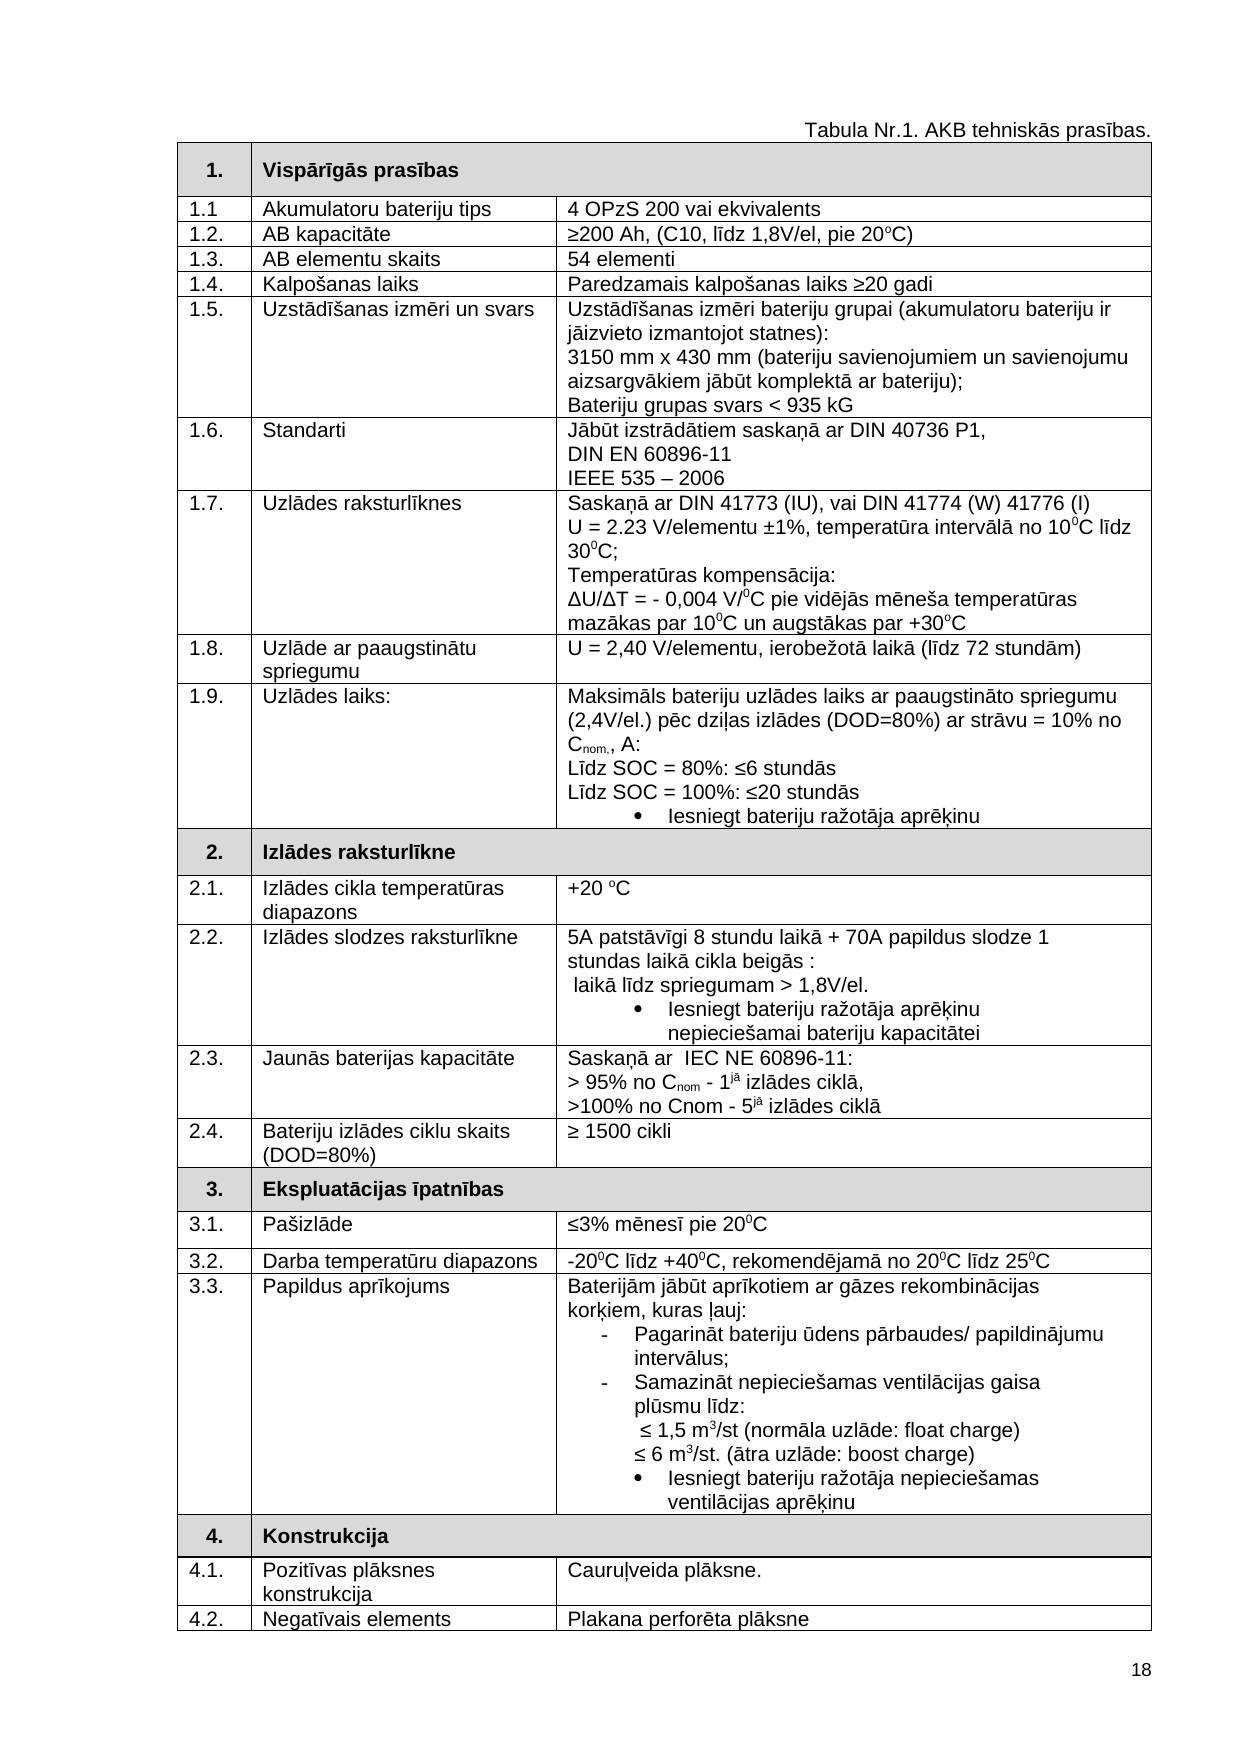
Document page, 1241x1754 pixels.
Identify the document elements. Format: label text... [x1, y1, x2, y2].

table_cell 3. [178, 1168, 251, 1211]
table_cell 4. [178, 1515, 251, 1556]
table_cell Pozitīvas plāksnes konstrukcija [252, 1558, 556, 1605]
table_cell Akumulatoru bateriju tips [252, 197, 556, 221]
table_cell Izlādes slodzes raksturlīkne [252, 925, 556, 1045]
table_cell Uzstādīšanas izmēri un svars [252, 297, 556, 417]
table_cell 2.2. [178, 925, 251, 1045]
table_cell 1.8. [178, 635, 251, 683]
table_cell 1.9. [178, 684, 251, 828]
table_cell Uzlādes raksturlīknes [252, 491, 556, 634]
table_cell 3.3. [178, 1274, 251, 1514]
table_cell Izlādes cikla temperatūras diapazons [252, 876, 556, 924]
table_cell Uzstādīšanas izmēri bateriju grupai (akumulatoru bateriju ir jāizvieto izmantojot statnes): 3150 mm x 430 mm (bateriju savienojumiem un savienojumu aizsargvākiem jābūt komplektā ar bateriju); Bateriju grupas svars < 935 kG [557, 297, 1151, 417]
table_cell Papildus aprīkojums [252, 1274, 556, 1514]
table_cell Konstrukcija [252, 1515, 1151, 1556]
table_cell 54 elementi [557, 247, 1151, 271]
table_cell AB kapacitāte [252, 222, 556, 246]
table_cell Baterijām jābūt aprīkotiem ar gāzes rekombinācijas korķiem, kuras ļauj: Pagarināt bateriju ūdens pārbaudes/ papildinājumu intervālus; Samazināt nepieciešamas ventilācijas gaisa plūsmu līdz: ≤ 1,5 m3/st (normāla uzlāde: float charge) ≤ 6 m3/st. (ātra uzlāde: boost charge) Iesniegt bateriju ražotāja nepieciešamas ventilācijas aprēķinu [557, 1274, 1151, 1514]
table_cell Maksimāls bateriju uzlādes laiks ar paaugstināto spriegumu (2,4V/el.) pēc dziļas izlādes (DOD=80%) ar strāvu = 10% no Cnom,, A: Līdz SOC = 80%: ≤6 stundās Līdz SOC = 100%: ≤20 stundās Iesniegt bateriju ražotāja aprēķinu [557, 684, 1151, 828]
table_cell Jaunās baterijas kapacitāte [252, 1046, 556, 1118]
table_cell Ekspluatācijas īpatnības [252, 1168, 1151, 1211]
table_cell Saskaņā ar DIN 41773 (IU), vai DIN 41774 (W) 41776 (I) U = 2.23 V/elementu ±1%, temperatūra intervālā no 100C līdz 300C; Temperatūras kompensācija: ΔU/ΔT = - 0,004 V/0C pie vidējās mēneša temperatūras mazākas par 100C un augstākas par +30oC [557, 491, 1151, 634]
table_cell U = 2,40 V/elementu, ierobežotā laikā (līdz 72 stundām) [557, 635, 1151, 683]
table_cell 1.2. [178, 222, 251, 246]
table_cell 1.6. [178, 418, 251, 489]
table_cell 2.1. [178, 876, 251, 924]
table_cell Paredzamais kalpošanas laiks ≥20 gadi [557, 272, 1151, 296]
table_cell Standarti [252, 418, 556, 489]
table_cell 4 OPzS 200 vai ekvivalents [557, 197, 1151, 221]
table_cell 1.1 [178, 197, 251, 221]
table_cell +20 oC [557, 876, 1151, 924]
table_cell 5A patstāvīgi 8 stundu laikā + 70A papildus slodze 1 stundas laikā cikla beigās : laikā līdz spriegumam > 1,8V/el. Iesniegt bateriju ražotāja aprēķinu nepieciešamai bateriju kapacitātei [557, 925, 1151, 1045]
table_cell Izlādes raksturlīkne [252, 829, 1151, 875]
table_header Vispārīgās prasības [252, 143, 1151, 196]
table_cell Pašizlāde [252, 1212, 556, 1248]
table_cell 4.1. [178, 1558, 251, 1605]
table_cell Negatīvais elements [252, 1606, 556, 1630]
table_cell 2.4. [178, 1119, 251, 1167]
table_cell Uzlādes laiks: [252, 684, 556, 828]
table_cell Uzlāde ar paaugstinātu spriegumu [252, 635, 556, 683]
table_cell 4.2. [178, 1606, 251, 1630]
table_cell ≤3% mēnesī pie 200C [557, 1212, 1151, 1248]
table_cell ≥ 1500 cikli [557, 1119, 1151, 1167]
table_cell Jābūt izstrādātiem saskaņā ar DIN 40736 P1, DIN EN 60896-11 IEEE 535 – 2006 [557, 418, 1151, 489]
table_cell 3.1. [178, 1212, 251, 1248]
table_cell Cauruļveida plāksne. [557, 1558, 1151, 1605]
list Tabula Nr.1. AKB tehniskās prasības. [266, 118, 1152, 142]
table_cell 2.3. [178, 1046, 251, 1118]
table_cell 1.4. [178, 272, 251, 296]
table_cell -200C līdz +400C, rekomendējamā no 200C līdz 250C [557, 1249, 1151, 1273]
table_cell 2. [178, 829, 251, 875]
table_cell Plakana perforēta plāksne [557, 1606, 1151, 1630]
table_cell AB elementu skaits [252, 247, 556, 271]
table_header 1. [178, 143, 251, 196]
table_cell Darba temperatūru diapazons [252, 1249, 556, 1273]
table_cell Saskaņā ar IEC NE 60896-11: > 95% no Cnom - 1jā izlādes ciklā, >100% no Cnom - 5jā izlādes ciklā [557, 1046, 1151, 1118]
table_cell 1.7. [178, 491, 251, 634]
table_cell 3.2. [178, 1249, 251, 1273]
table_cell Kalpošanas laiks [252, 272, 556, 296]
table_cell Bateriju izlādes ciklu skaits (DOD=80%) [252, 1119, 556, 1167]
table_cell ≥200 Ah, (C10, līdz 1,8V/el, pie 20oC) [557, 222, 1151, 246]
table_cell 1.5. [178, 297, 251, 417]
table_cell 1.3. [178, 247, 251, 271]
